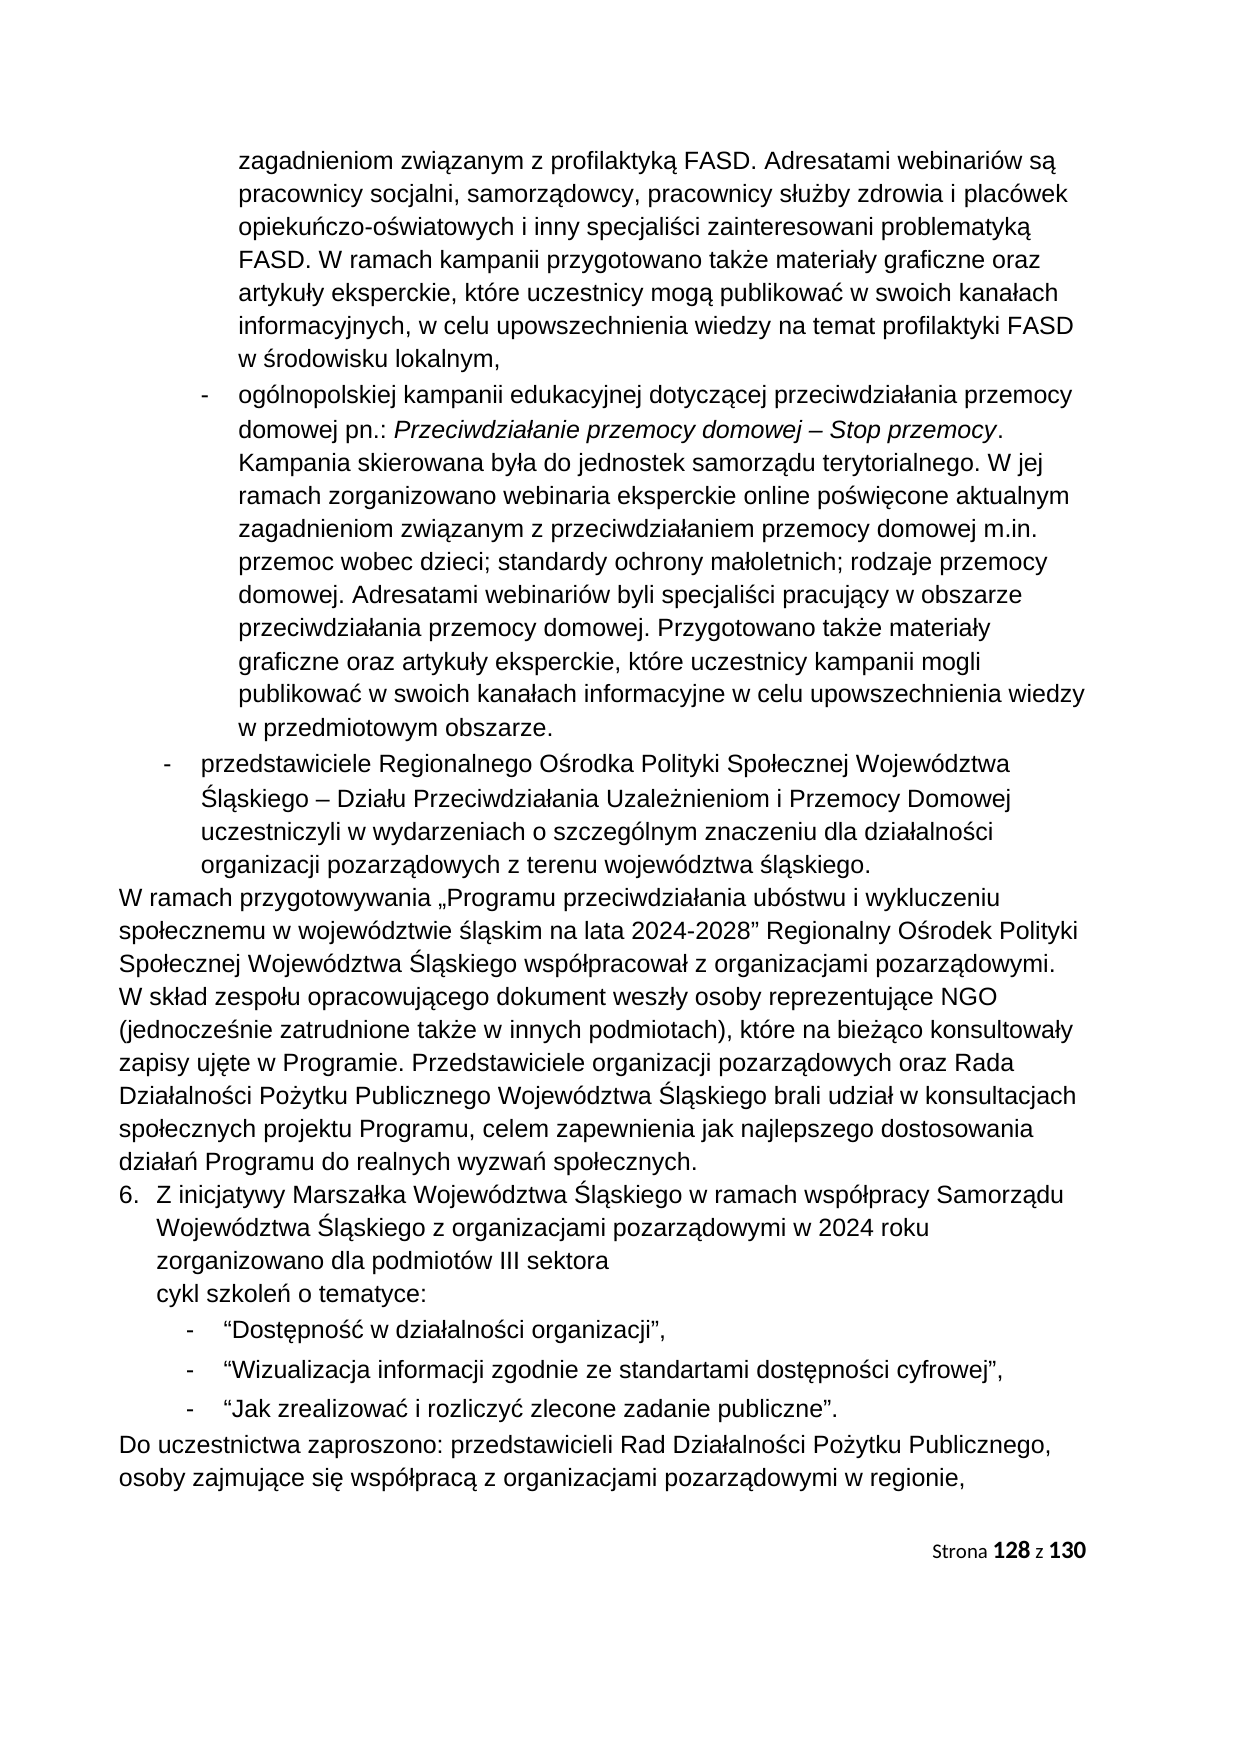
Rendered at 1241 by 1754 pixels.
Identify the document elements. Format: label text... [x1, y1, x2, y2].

list “Jak zrealizować i rozliczyć zlecone zadanie publiczne”. [186, 1391, 1086, 1424]
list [201, 146, 1086, 373]
list Z inicjatywy Marszałka Województwa Śląskiego w ramach współpracy Samorządu Województwa Śląskiego z organizacjami pozarządowymi w 2024 roku zorganizowano dla podmiotów III sektora cykl szkoleń o tematyce: [119, 1180, 1086, 1308]
text W ramach przygotowywania „Programu przeciwdziałania ubóstwu i wykluczeniu społecznemu w województwie śląskim na lata 2024-2028” Regionalny Ośrodek Polityki Społecznej Województwa Śląskiego współpracował z organizacjami pozarządowymi. W skład zespołu opracowującego dokument weszły osoby reprezentujące NGO (jednocześnie zatrudnione także w innych podmiotach), które na bieżąco konsultowały zapisy ujęte w Programie. Przedstawiciele organizacji pozarządowych oraz Rada Działalności Pożytku Publicznego Województwa Śląskiego brali udział w konsultacjach społecznych projektu Programu, celem zapewnienia jak najlepszego dostosowania działań Programu do realnych wyzwań społecznych. [119, 883, 1086, 1176]
list “Wizualizacja informacji zgodnie ze standartami dostępności cyfrowej”, [186, 1351, 1086, 1385]
list ogólnopolskiej kampanii edukacyjnej dotyczącej przeciwdziałania przemocy domowej pn.: Przeciwdziałanie przemocy domowej – Stop przemocy. Kampania skierowana była do jednostek samorządu terytorialnego. W jej ramach zorganizowano webinaria eksperckie online poświęcone aktualnym zagadnieniom związanym z przeciwdziałaniem przemocy domowej m.in. przemoc wobec dzieci; standardy ochrony małoletnich; rodzaje przemocy domowej. Adresatami webinariów byli specjaliści pracujący w obszarze przeciwdziałania przemocy domowej. Przygotowano także materiały graficzne oraz artykuły eksperckie, które uczestnicy kampanii mogli publikować w swoich kanałach informacyjne w celu upowszechnienia wiedzy w przedmiotowym obszarze. [201, 377, 1086, 741]
list przedstawiciele Regionalnego Ośrodka Polityki Społecznej Województwa Śląskiego – Działu Przeciwdziałania Uzależnieniom i Przemocy Domowej uczestniczyli w wydarzeniach o szczególnym znaczeniu dla działalności organizacji pozarządowych z terenu województwa śląskiego. [163, 746, 1086, 879]
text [119, 1430, 1086, 1491]
list “Dostępność w działalności organizacji”, [186, 1312, 1086, 1346]
